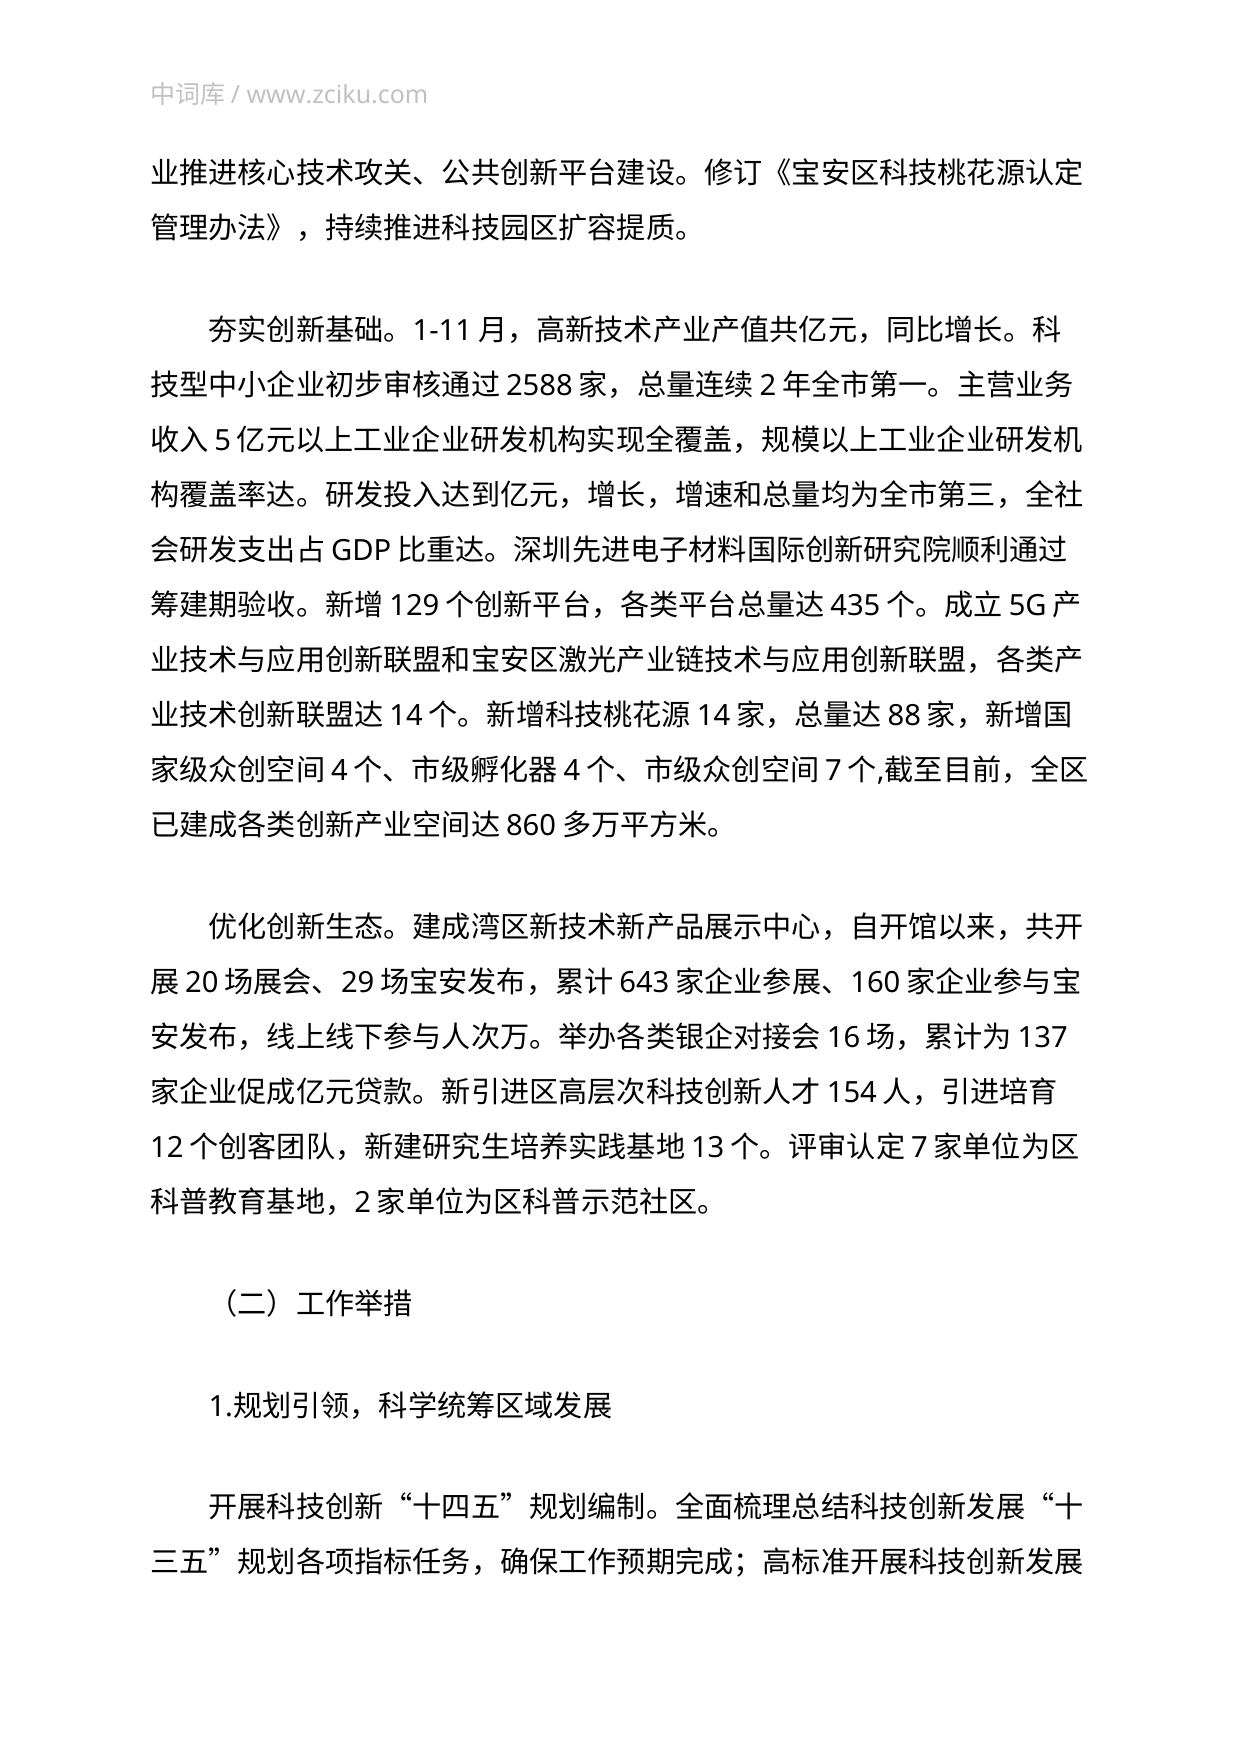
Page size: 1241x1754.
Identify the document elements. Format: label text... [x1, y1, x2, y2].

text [150, 150, 1090, 247]
text 夯实创新基础。1-11月，高新技术产业产值共亿元，同比增长。科技型中小企业初步审核通过2588家，总量连续2年全市第一。主营业务收入5亿元以上工业企业研发机构实现全覆盖，规模以上工业企业研发机构覆盖率达。研发投入达到亿元，增长，增速和总量均为全市第三，全社会研发支出占GDP比重达。深圳先进电子材料国际创新研究院顺利通过筹建期验收。新增129个创新平台，各类平台总量达435个。成立5G产业技术与应用创新联盟和宝安区激光产业链技术与应用创新联盟，各类产业技术创新联盟达14个。新增科技桃花源14家，总量达88家，新增国家级众创空间4个、市级孵化器4个、市级众创空间7个,截至目前，全区已建成各类创新产业空间达860多万平方米。 [150, 307, 1090, 844]
text （二）工作举措 [150, 1280, 1090, 1323]
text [150, 1484, 1090, 1581]
text 优化创新生态。建成湾区新技术新产品展示中心，自开馆以来，共开展20场展会、29场宝安发布，累计643家企业参展、160家企业参与宝安发布，线上线下参与人次万。举办各类银企对接会16场，累计为137家企业促成亿元贷款。新引进区高层次科技创新人才154人，引进培育12个创客团队，新建研究生培养实践基地13个。评审认定7家单位为区科普教育基地，2家单位为区科普示范社区。 [150, 903, 1090, 1221]
text 1.规划引领，科学统筹区域发展 [150, 1382, 1090, 1424]
